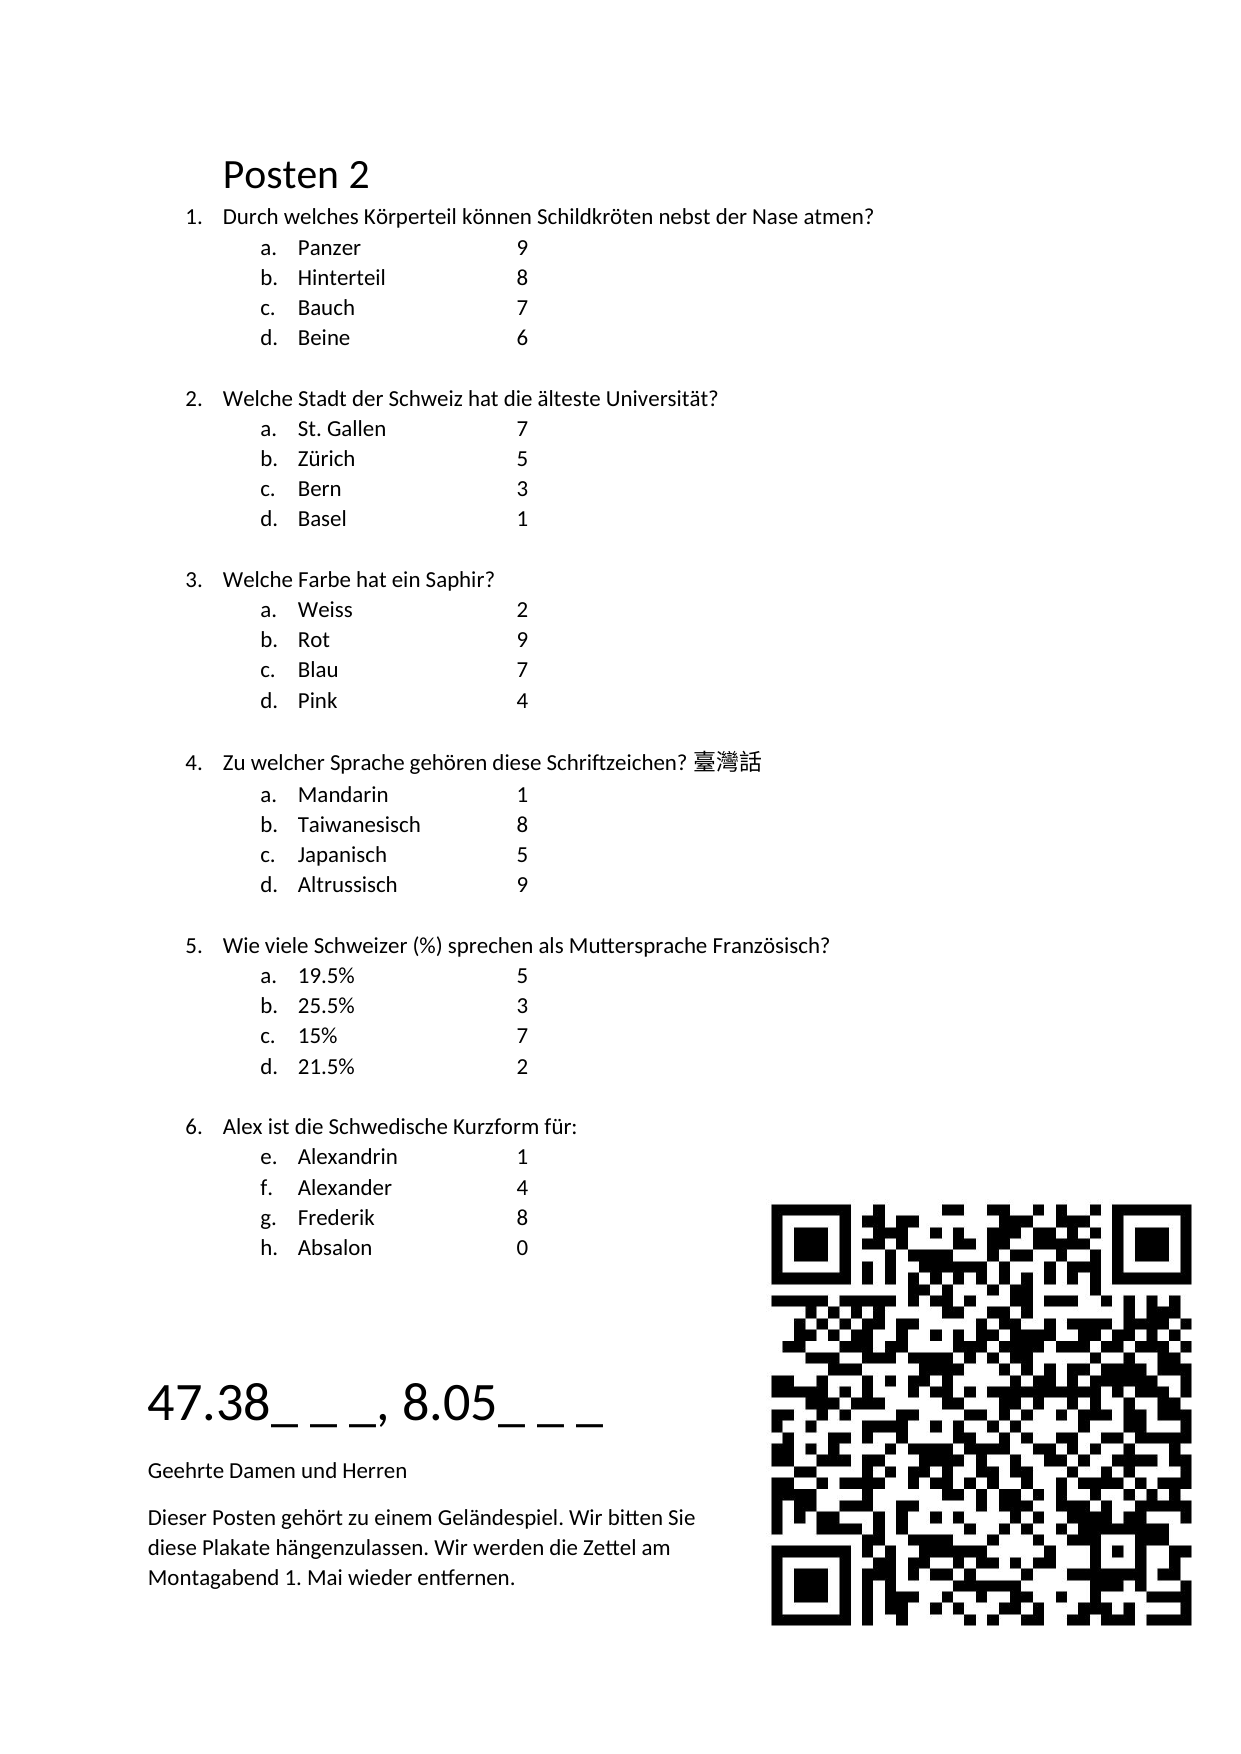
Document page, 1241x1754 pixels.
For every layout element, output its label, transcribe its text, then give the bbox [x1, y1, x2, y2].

list Alexandrin 1 [260, 1142, 1093, 1171]
list Weiss 2 [260, 595, 1093, 623]
list 25.5% 3 [260, 991, 1093, 1019]
list Absalon 0 [260, 1233, 760, 1261]
list Mandarin 1 [260, 780, 1093, 808]
text Dieser Posten gehört zu einem Geländespiel. Wir bitten Sie diese Plakate hängenzulassen. Wir werden die Zettel am Montagabend 1. Mai wieder entfernen. [148, 1503, 760, 1591]
list Alexander 4 [260, 1173, 1093, 1201]
list 19.5% 5 [260, 961, 1093, 989]
list 21.5% 2 [260, 1052, 1093, 1080]
list Panzer 9 [260, 233, 1093, 261]
text 47.38_ _ _, 8.05_ _ _ [148, 1368, 760, 1434]
list Bauch 7 [260, 293, 1093, 321]
list Wie viele Schweizer (%) sprechen als Muttersprache Französisch? [185, 931, 1093, 959]
list Rot 9 [260, 625, 1093, 653]
list Altrussisch 9 [260, 871, 1093, 899]
list Welche Stadt der Schweiz hat die älteste Universität? [185, 384, 1093, 412]
list Basel 1 [260, 504, 1093, 533]
list Japanisch 5 [260, 840, 1093, 868]
list Taiwanesisch 8 [260, 810, 1093, 838]
list Bern 3 [260, 474, 1093, 502]
list Blau 7 [260, 656, 1093, 684]
text Geehrte Damen und Herren [148, 1456, 760, 1484]
list Posten 2 [223, 148, 1093, 198]
list 15% 7 [260, 1022, 1093, 1050]
list Alex ist die Schwedische Kurzform für: [185, 1112, 1093, 1140]
picture [760, 1193, 1201, 1635]
list Beine 6 [260, 323, 1093, 351]
list Welche Farbe hat ein Saphir? [185, 565, 1093, 593]
list Hinterteil 8 [260, 263, 1093, 291]
list St. Gallen 7 [260, 414, 1093, 442]
list Zu welcher Sprache gehören diese Schriftzeichen? 臺灣話 [185, 746, 1093, 777]
list Frederik 8 [260, 1203, 760, 1231]
list Zürich 5 [260, 444, 1093, 472]
list Durch welches Körperteil können Schildkröten nebst der Nase atmen? [185, 202, 1093, 231]
list Pink 4 [260, 686, 1093, 714]
